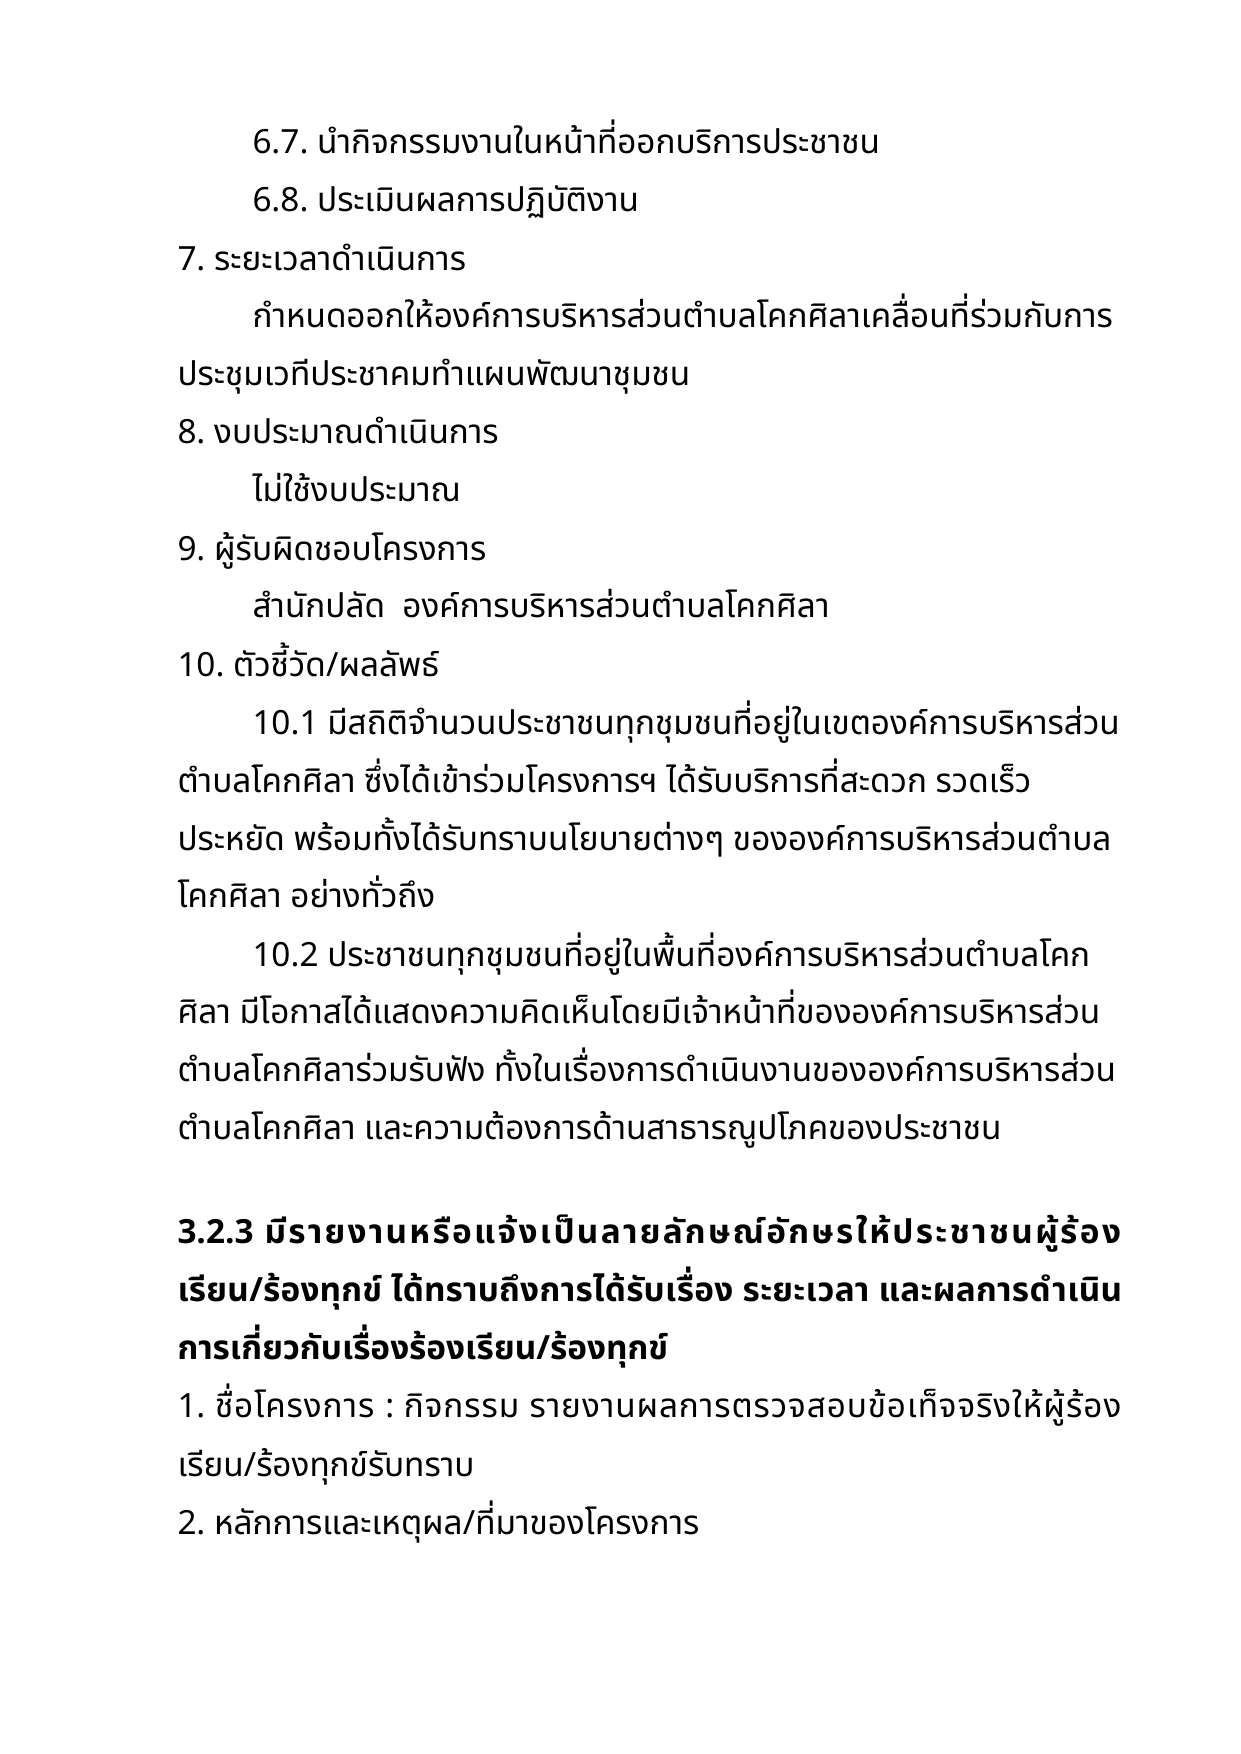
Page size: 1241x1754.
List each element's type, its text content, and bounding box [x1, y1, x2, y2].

text 3.2.3 มีรายงานหรือแจ้งเป็นลายลักษณ์อักษรให้ประชาชนผู้ร้องเรียน/ร้องทุกข์ ได้ทราบถึงการได้รับเรื่อง ระยะเวลา และผลการดำเนินการเกี่ยวกับเรื่องร้องเรียน/ร้องทุกข์ [177, 1208, 1122, 1375]
list 10. ตัวชี้วัด/ผลลัพธ์ [177, 640, 1122, 691]
text 1. ชื่อโครงการ : กิจกรรม รายงานผลการตรวจสอบข้อเท็จจริงให้ผู้ร้องเรียน/ร้องทุกข์รับทราบ [177, 1382, 1122, 1491]
list 10.2 ประชาชนทุกชุมชนที่อยู่ในพื้นที่องค์การบริหารส่วนตำบลโคกศิลา มีโอกาสได้แสดงความคิดเห็นโดยมีเจ้าหน้าที่ขององค์การบริหารส่วนตำบลโคกศิลาร่วมรับฟัง ทั้งในเรื่องการดำเนินงานขององค์การบริหารส่วนตำบลโคกศิลา และความต้องการด้านสาธารณูปโภคของประชาชน [177, 930, 1122, 1155]
list ไม่ใช้งบประมาณ [177, 466, 1122, 517]
list 10.1 มีสถิติจำนวนประชาชนทุกชุมชนที่อยู่ในเขตองค์การบริหารส่วนตำบลโคกศิลา ซึ่งได้เข้าร่วมโครงการฯ ได้รับบริการที่สะดวก รวดเร็ว ประหยัด พร้อมทั้งได้รับทราบนโยบายต่างๆ ขององค์การบริหารส่วนตำบลโคกศิลา อย่างทั่วถึง [177, 698, 1122, 923]
list 8. งบประมาณดำเนินการ [177, 408, 1122, 459]
list กำหนดออกให้องค์การบริหารส่วนตำบลโคกศิลาเคลื่อนที่ร่วมกับการประชุมเวทีประชาคมทำแผนพัฒนาชุมชน [177, 292, 1122, 401]
list 9. ผู้รับผิดชอบโครงการ [177, 524, 1122, 575]
text 2. หลักการและเหตุผล/ที่มาของโครงการ [177, 1498, 1122, 1549]
list สำนักปลัด องค์การบริหารส่วนตำบลโคกศิลา [177, 582, 1122, 633]
list 6.8. ประเมินผลการปฏิบัติงาน [177, 176, 1122, 227]
list 6.7. นำกิจกรรมงานในหน้าที่ออกบริการประชาชน [177, 118, 1122, 169]
list 7. ระยะเวลาดำเนินการ [177, 234, 1122, 285]
